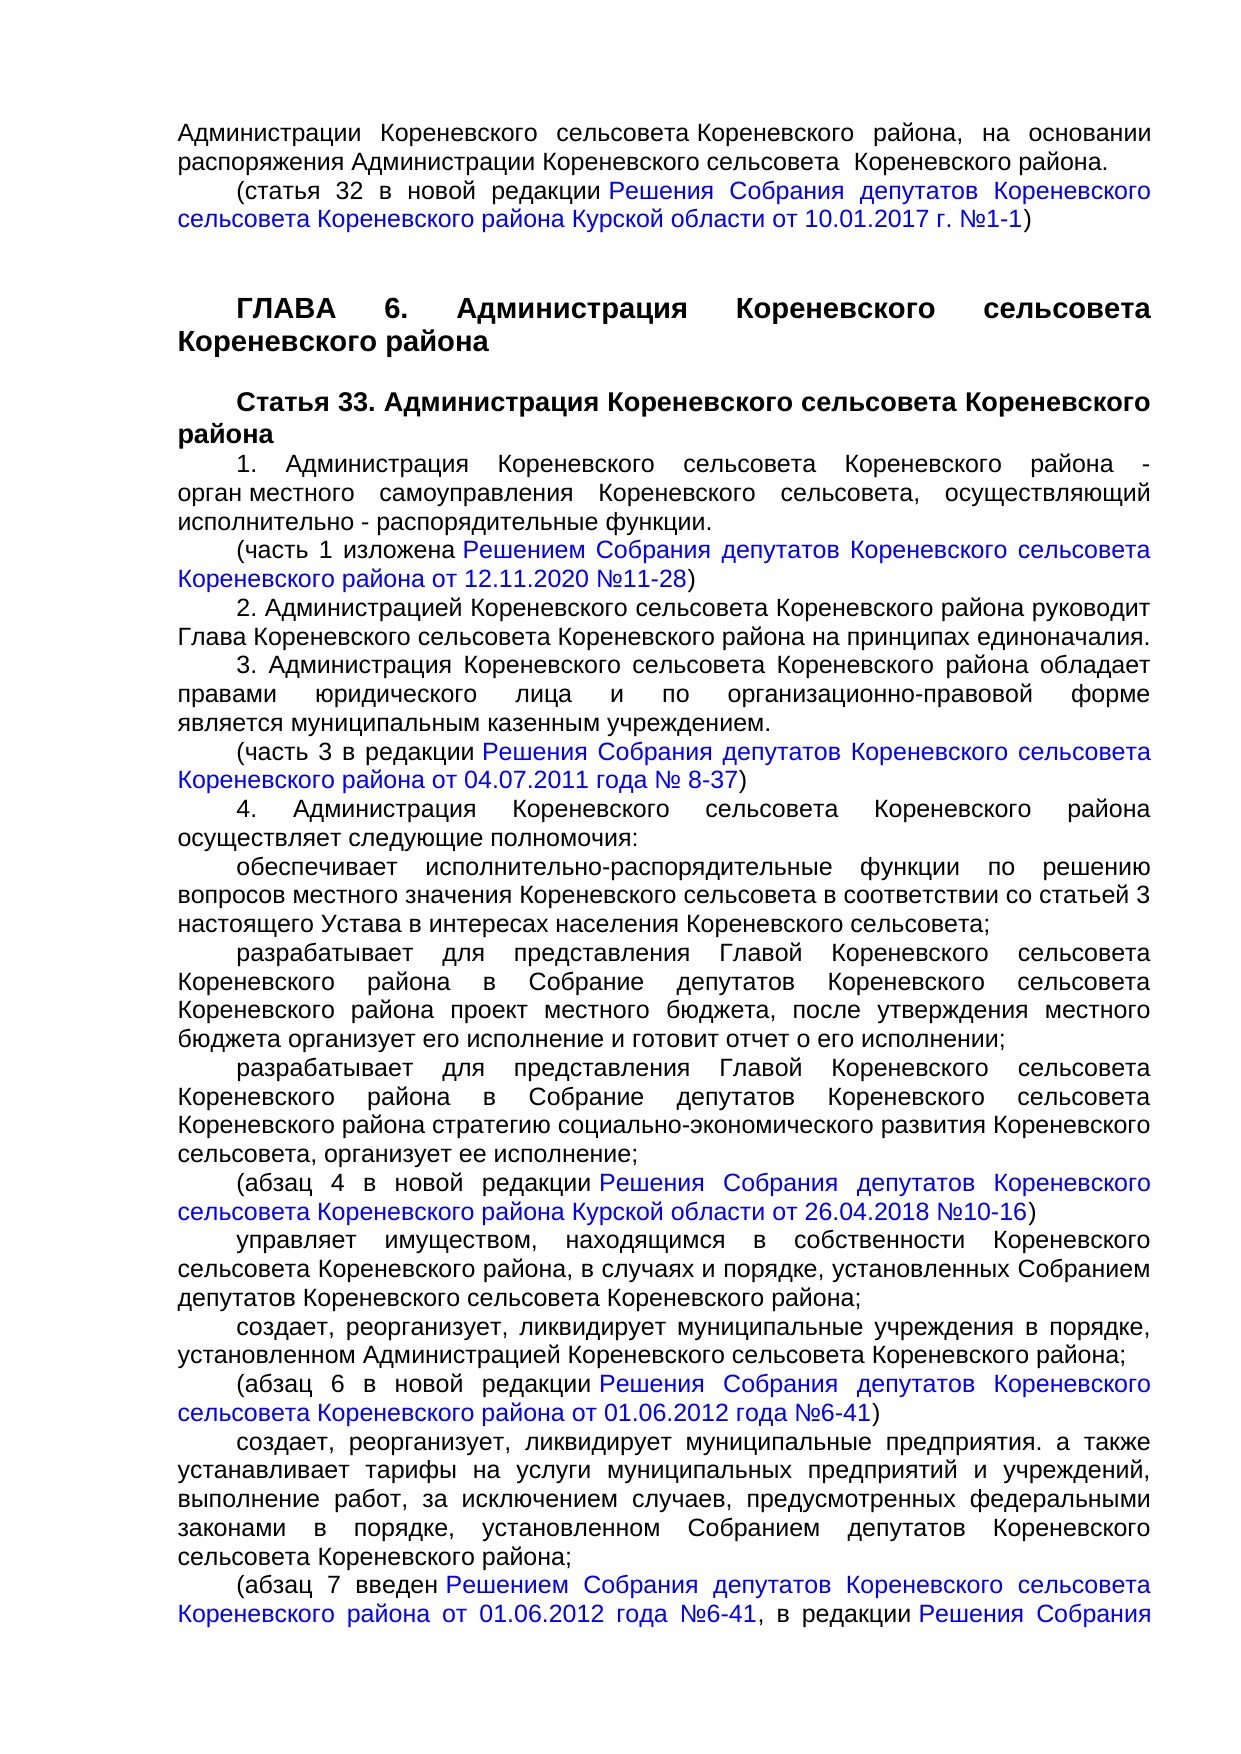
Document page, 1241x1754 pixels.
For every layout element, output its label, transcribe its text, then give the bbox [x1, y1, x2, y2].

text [177, 118, 1152, 176]
text 1. Администрация Кореневского сельсовета Кореневского района - орган местного самоуправления Кореневского сельсовета, осуществляющий исполнительно - распорядительные функции. [177, 449, 1152, 535]
text (статья 32 в новой редакции Решения Собрания депутатов Кореневского сельсовета Кореневского района Курской области от 10.01.2017 г. №1-1) [177, 176, 1152, 233]
text (абзац 6 в новой редакции Решения Собрания депутатов Кореневского сельсовета Кореневского района от 01.06.2012 года №6-41) [177, 1369, 1152, 1426]
text (часть 1 изложена Решением Собрания депутатов Кореневского сельсовета Кореневского района от 12.11.2020 №11-28) [177, 535, 1152, 593]
text 4. Администрация Кореневского сельсовета Кореневского района осуществляет следующие полномочия: [177, 794, 1152, 851]
text 3. Администрация Кореневского сельсовета Кореневского района обладает правами юридического лица и по организационно-правовой форме является муниципальным казенным учреждением. [177, 650, 1152, 736]
text создает, реорганизует, ликвидирует муниципальные учреждения в порядке, установленном Администрацией Кореневского сельсовета Кореневского района; [177, 1311, 1152, 1369]
text управляет имуществом, находящимся в собственности Кореневского сельсовета Кореневского района, в случаях и порядке, установленных Собранием депутатов Кореневского сельсовета Кореневского района; [177, 1225, 1152, 1311]
text создает, реорганизует, ликвидирует муниципальные предприятия. а также устанавливает тарифы на услуги муниципальных предприятий и учреждений, выполнение работ, за исключением случаев, предусмотренных федеральными законами в порядке, установленном Собранием депутатов Кореневского сельсовета Кореневского района; [177, 1426, 1152, 1570]
text ГЛАВА 6. Администрация Кореневского сельсовета Кореневского района [177, 291, 1152, 358]
text разрабатывает для представления Главой Кореневского сельсовета Кореневского района в Собрание депутатов Кореневского сельсовета Кореневского района проект местного бюджета, после утверждения местного бюджета организует его исполнение и готовит отчет о его исполнении; [177, 938, 1152, 1053]
text (часть 3 в редакции Решения Собрания депутатов Кореневского сельсовета Кореневского района от 04.07.2011 года № 8-37) [177, 736, 1152, 794]
text разрабатывает для представления Главой Кореневского сельсовета Кореневского района в Собрание депутатов Кореневского сельсовета Кореневского района стратегию социально-экономического развития Кореневского сельсовета, организует ее исполнение; [177, 1053, 1152, 1168]
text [177, 1570, 1152, 1628]
text 2. Администрацией Кореневского сельсовета Кореневского района руководит Глава Кореневского сельсовета Кореневского района на принципах единоначалия. [177, 593, 1152, 650]
text Статья 33. Администрация Кореневского сельсовета Кореневского района [177, 386, 1152, 449]
text (абзац 4 в новой редакции Решения Собрания депутатов Кореневского сельсовета Кореневского района Курской области от 26.04.2018 №10-16) [177, 1168, 1152, 1225]
text обеспечивает исполнительно-распорядительные функции по решению вопросов местного значения Кореневского сельсовета в соответствии со статьей 3 настоящего Устава в интересах населения Кореневского сельсовета; [177, 851, 1152, 938]
